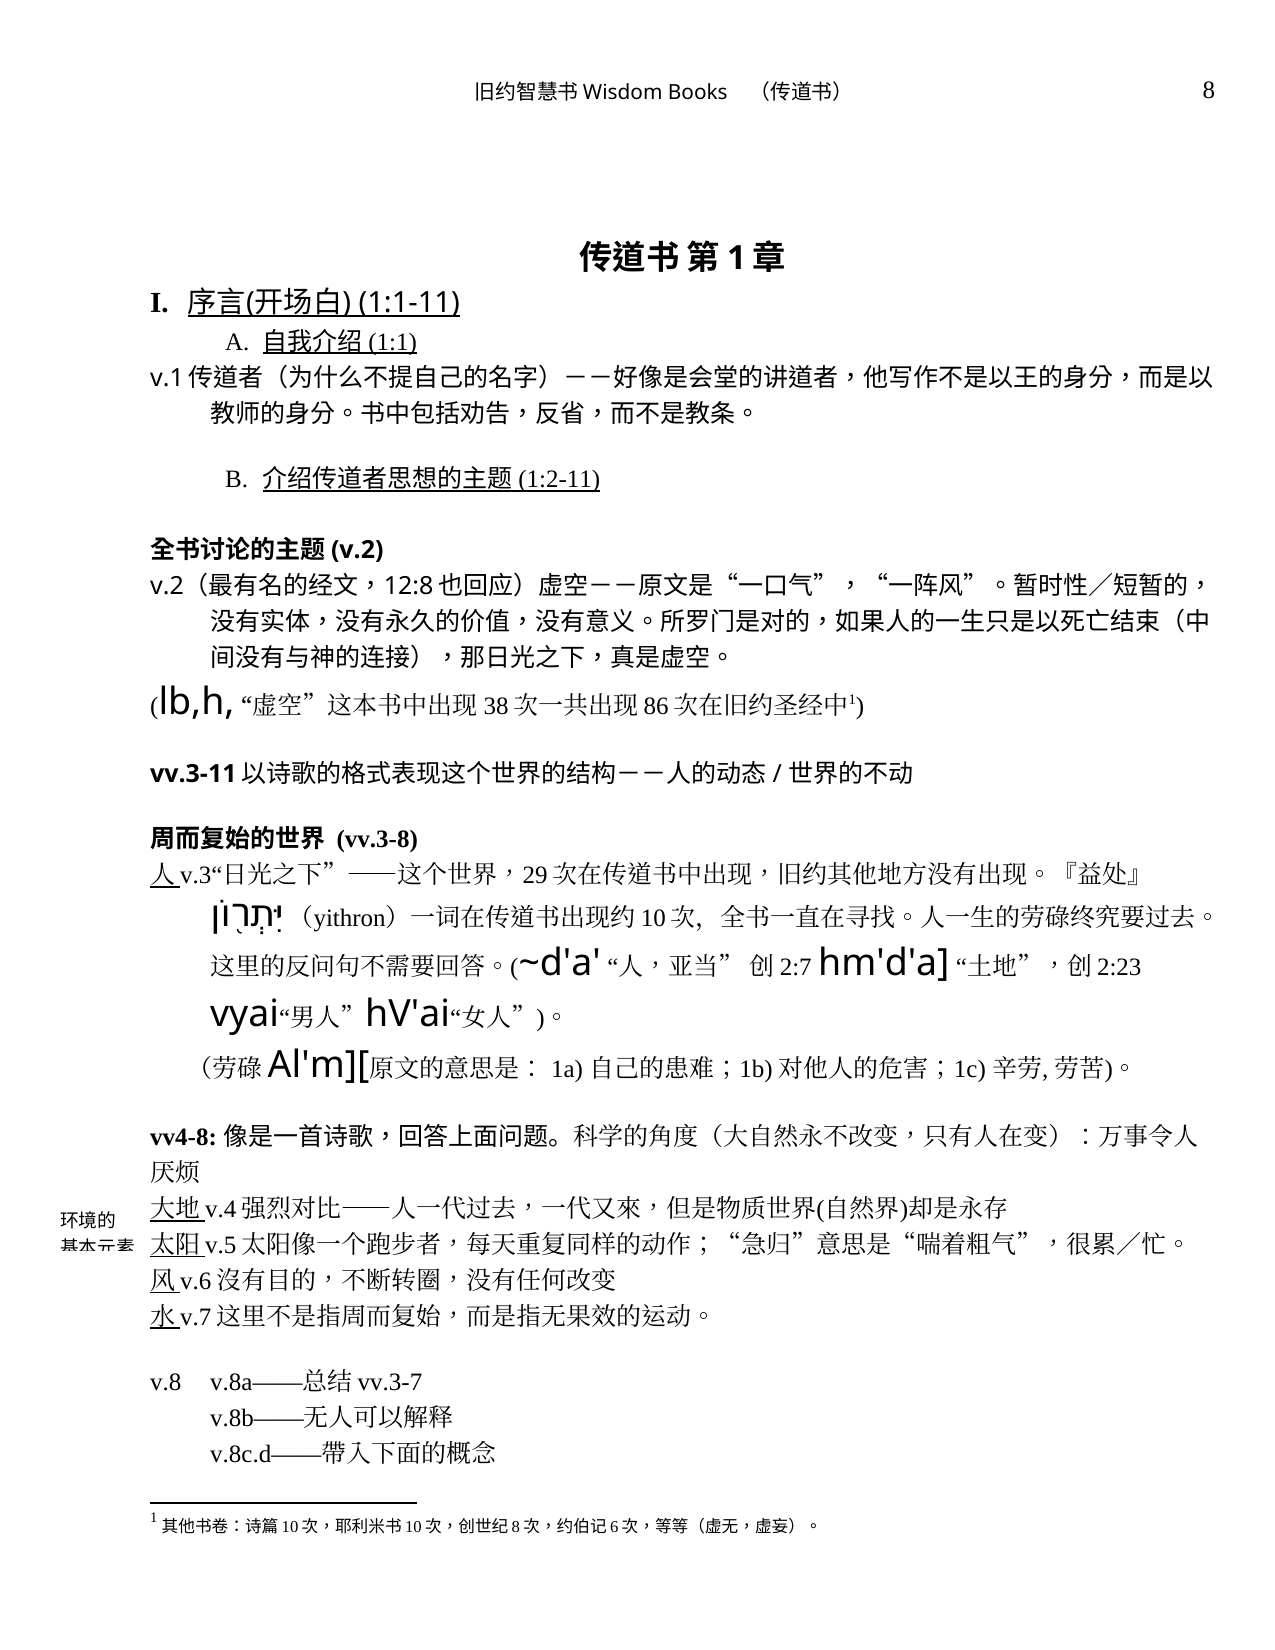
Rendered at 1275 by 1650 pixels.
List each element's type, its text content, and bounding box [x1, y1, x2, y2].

text vv4-8: 像是一首诗歌，回答上面问题。科学的角度（大自然永不改变，只有人在变）：万事令人厌烦 [150, 1117, 1215, 1189]
list 自我介绍 (1:1) [225, 321, 1215, 358]
list 序言(开场白) (1:1-11) [150, 279, 1215, 321]
text 全书讨论的主题 (v.2) [150, 529, 1215, 565]
text vv.3-11以诗歌的格式表现这个世界的结构－－人的动态 / 世界的不动 [150, 754, 1215, 790]
text 水v.7这里不是指周而复始，而是指无果效的运动。 [150, 1297, 1215, 1333]
list 介绍传道者思想的主题 (1:2-11) [225, 459, 1215, 495]
text （劳碌Al'm][原文的意思是： 1a) 自己的患难；1b) 对他人的危害；1c) 辛劳, 劳苦)。 [187, 1037, 1215, 1088]
text v.2（最有名的经文，12:8也回应）虚空－－原文是“一口气”，“一阵风”。暂时性／短暂的，没有实体，没有永久的价值，没有意义。所罗门是对的，如果人的一生只是以死亡结束（中间没有与神的连接），那日光之下，真是虚空。 [150, 565, 1215, 674]
text v.8 v.8a——总结vv.3-7 [150, 1361, 1215, 1397]
text 人v.3“日光之下”——这个世界，29次在传道书中出现，旧约其他地方没有出现。『益处』 יִּתְר֖וֹן （yithron）一词在传道书出现约10次，全书一直在寻找。人一生的劳碌终究要过去。这里的反问句不需要回答。(~d'a' “人，亚当” 创2:7 hm'd'a] “土地”，创2:23 vyai“男人”hV'ai“女人”)。 [150, 855, 1215, 1037]
text v.8c.d——帶入下面的概念 [210, 1433, 1215, 1469]
text v.1传道者（为什么不提自己的名字）－－好像是会堂的讲道者，他写作不是以王的身分，而是以教师的身分。书中包括劝告，反省，而不是教条。 [150, 358, 1215, 430]
text 太阳v.5太阳像一个跑步者，每天重复同样的动作；“急归”意思是“喘着粗气”，很累／忙。 [150, 1225, 1215, 1261]
text v.8b——无人可以解释 [210, 1397, 1215, 1433]
text 传道书 第1章 [150, 231, 1215, 279]
text 风v.6沒有目的，不断转圈，没有任何改变 [150, 1261, 1215, 1297]
text (lb,h, “虚空”这本书中出现 38次一共出现86次在旧约圣经中) [150, 674, 1215, 725]
text 周而复始的世界 (vv.3-8) [150, 819, 1215, 855]
text 大地v.4强烈对比——人一代过去，一代又來，但是物质世界(自然界)却是永存 [150, 1189, 1215, 1225]
